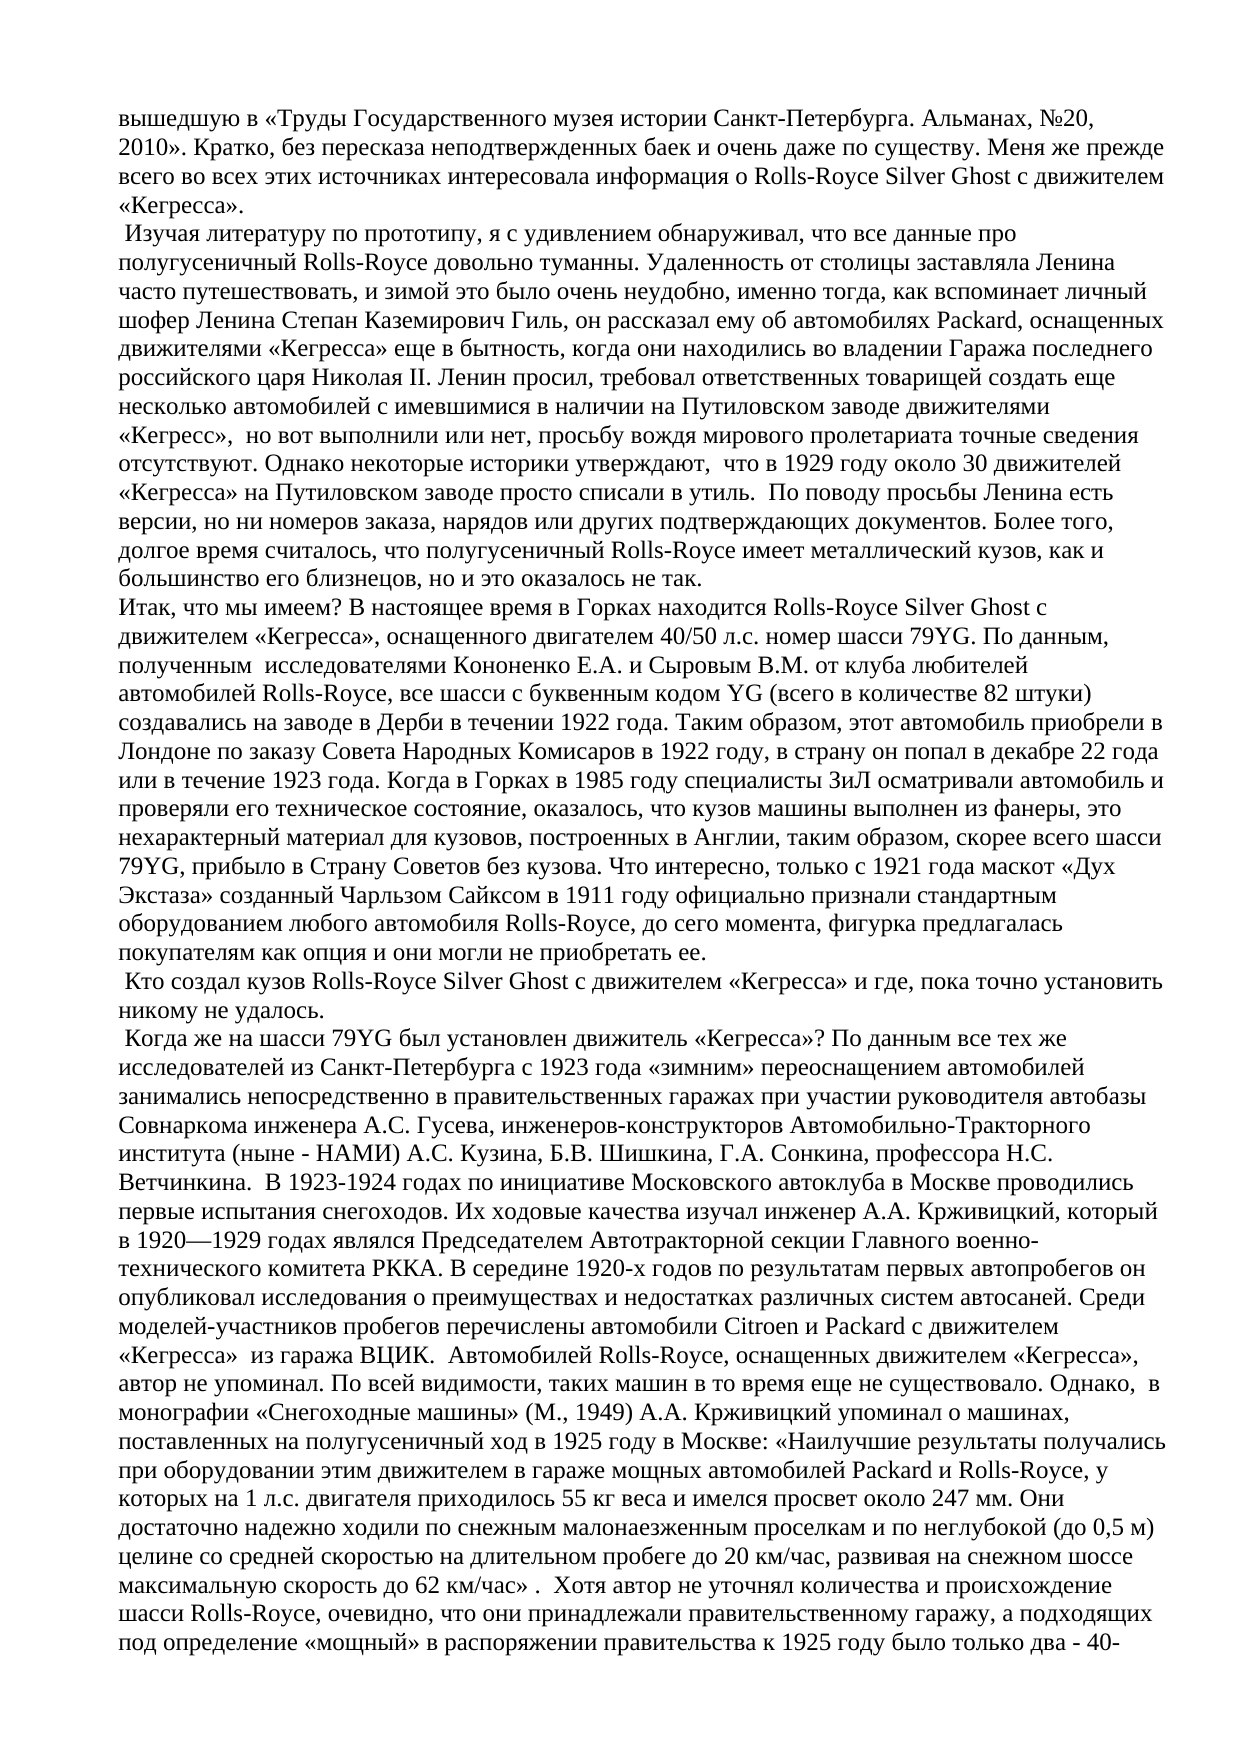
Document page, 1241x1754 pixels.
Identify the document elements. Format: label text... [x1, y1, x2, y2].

text Изучая литературу по прототипу, я с удивлением обнаруживал, что все данные про полугусеничный Rolls-Royce довольно туманны. Удаленность от столицы заставляла Ленина часто путешествовать, и зимой это было очень неудобно, именно тогда, как вспоминает личный шофер Ленина Степан Каземирович Гиль, он рассказал ему об автомобилях Packard, оснащенных движителями «Кегресса» еще в бытность, когда они находились во владении Гаража последнего российского царя Николая II. Ленин просил, требовал ответственных товарищей создать еще несколько автомобилей с имевшимися в наличии на Путиловском заводе движителями «Кегресс», но вот выполнили или нет, просьбу вождя мирового пролетариата точные сведения отсутствуют. Однако некоторые историки утверждают, что в 1929 году около 30 движителей «Кегресса» на Путиловском заводе просто списали в утиль. По поводу просьбы Ленина есть версии, но ни номеров заказа, нарядов или других подтверждающих документов. Более того, долгое время считалось, что полугусеничный Rolls-Royce имеет металлический кузов, как и большинство его близнецов, но и это оказалось не так. [118, 218, 1167, 592]
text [118, 103, 1167, 218]
text Кто создал кузов Rolls-Royce Silver Ghost с движителем «Кегресса» и где, пока точно установить никому не удалось. [118, 966, 1167, 1023]
text Итак, что мы имеем? В настоящее время в Горках находится Rolls-Royce Silver Ghost с движителем «Кегресса», оснащенного двигателем 40/50 л.с. номер шасси 79YG. По данным, полученным исследователями Кононенко Е.А. и Сыровым В.М. от клуба любителей автомобилей Rolls-Royce, все шасси с буквенным кодом YG (всего в количестве 82 штуки) создавались на заводе в Дерби в течении 1922 года. Таким образом, этот автомобиль приобрели в Лондоне по заказу Совета Народных Комисаров в 1922 году, в страну он попал в декабре 22 года или в течение 1923 года. Когда в Горках в 1985 году специалисты ЗиЛ осматривали автомобиль и проверяли его техническое состояние, оказалось, что кузов машины выполнен из фанеры, это нехарактерный материал для кузовов, построенных в Англии, таким образом, скорее всего шасси 79YG, прибыло в Страну Советов без кузова. Что интересно, только с 1921 года маскот «Дух Экстаза» созданный Чарльзом Сайксом в 1911 году официально признали стандартным оборудованием любого автомобиля Rolls-Royce, до сего момента, фигурка предлагалась покупателям как опция и они могли не приобретать ее. [118, 592, 1167, 966]
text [118, 1023, 1167, 1656]
